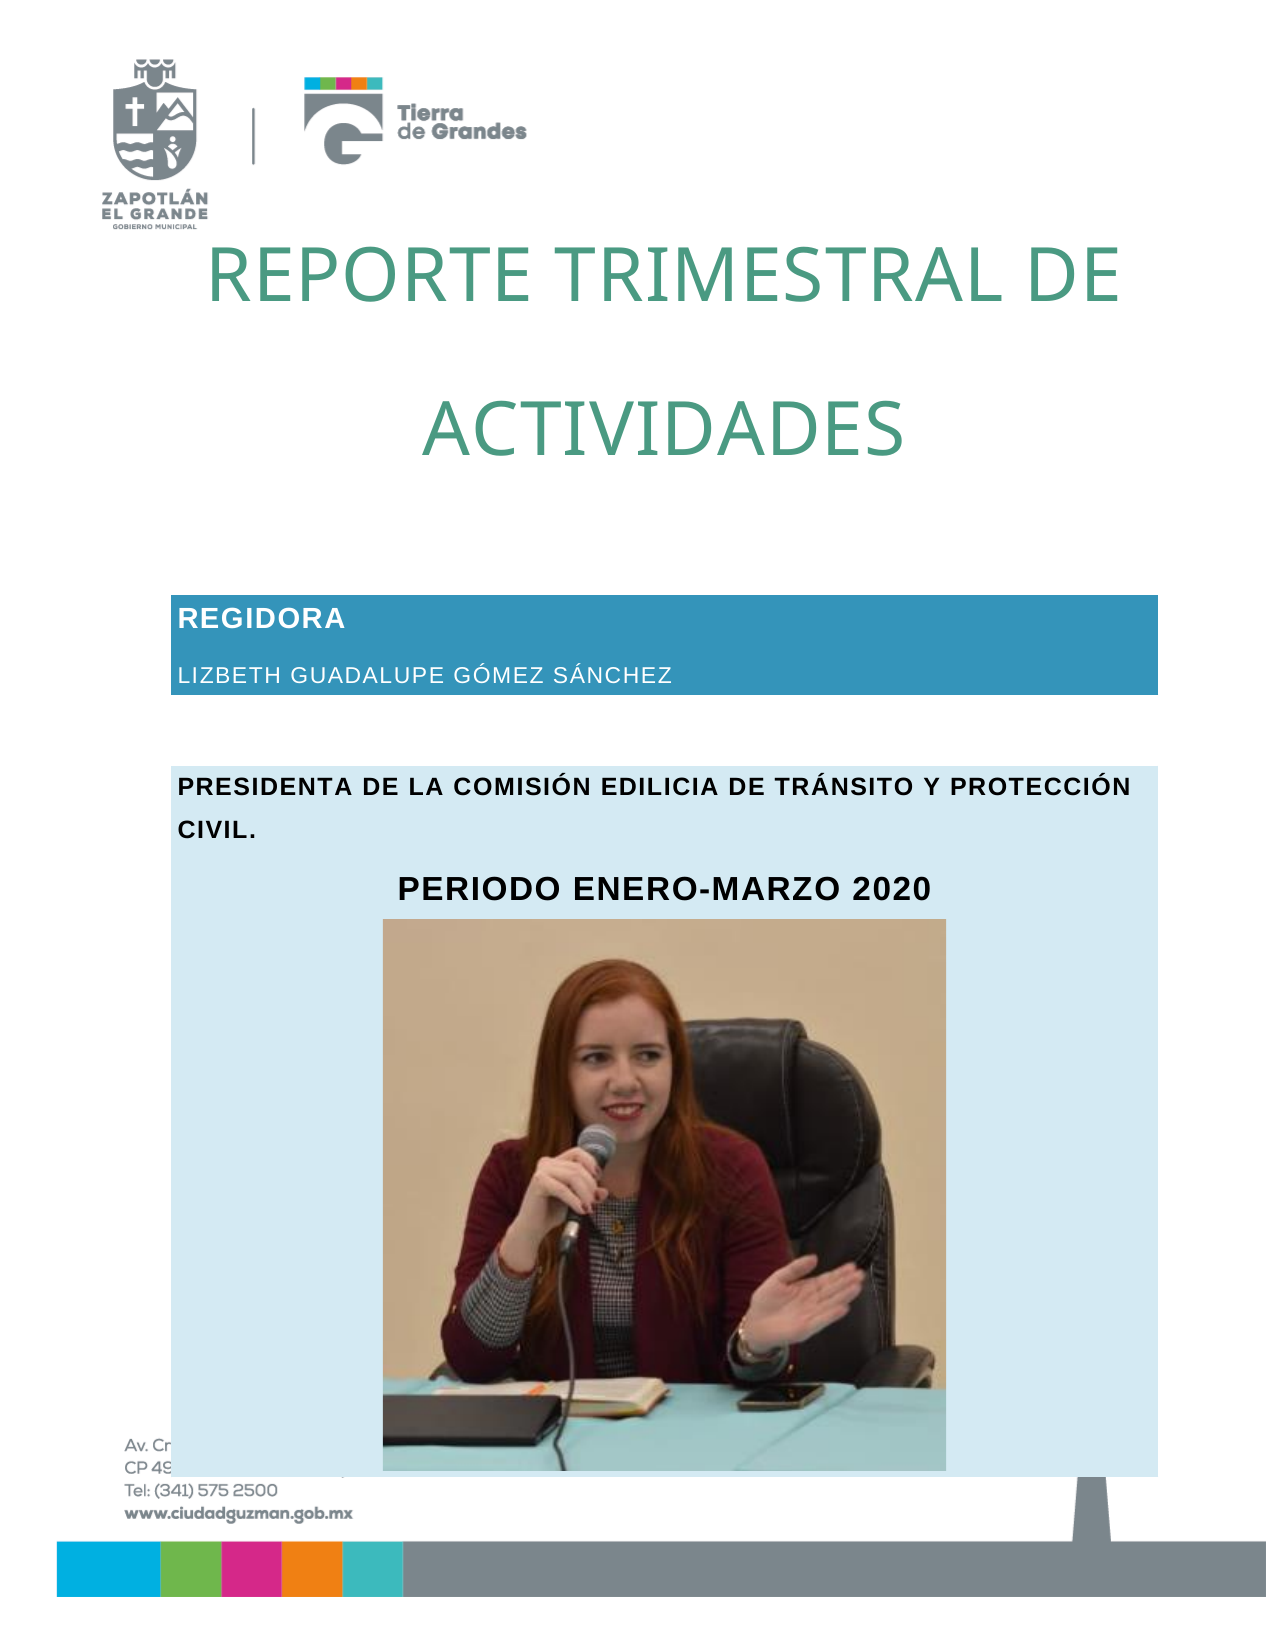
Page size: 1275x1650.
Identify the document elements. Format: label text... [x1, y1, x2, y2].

title REPORTE TRIMESTRAL DE ACTIVIDADES [177, 221, 1152, 477]
subtitle PERIODO ENERO-MARZO 2020 [177, 862, 1152, 1471]
subtitle REGIDORA [177, 601, 1152, 635]
picture [26, 0, 1275, 1650]
subtitle LIZBETH GUADALUPE GÓMEZ SÁNCHEZ [177, 656, 1152, 688]
subtitle PRESIDENTA DE LA COMISIÓN EDILICIA DE TRÁNSITO Y PROTECCIÓN CIVIL. [177, 772, 1152, 844]
